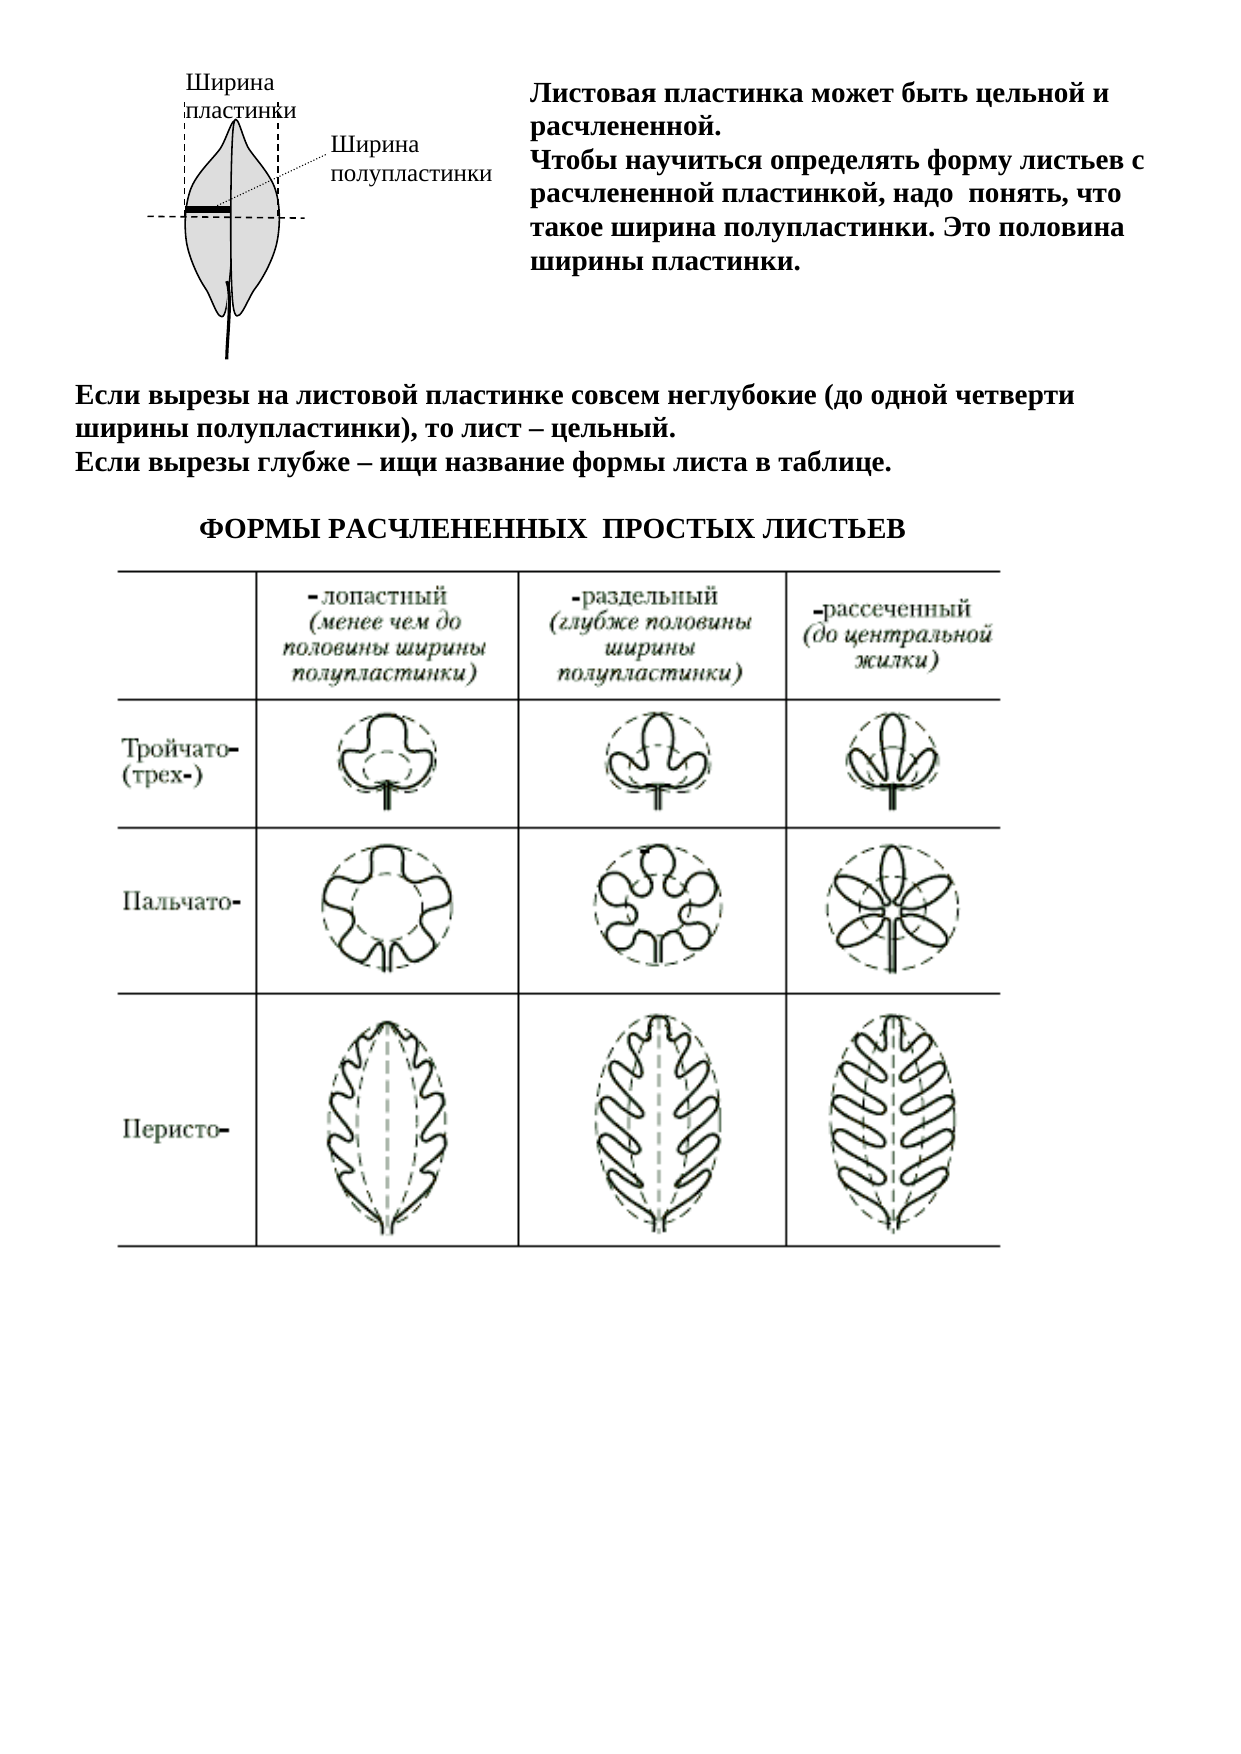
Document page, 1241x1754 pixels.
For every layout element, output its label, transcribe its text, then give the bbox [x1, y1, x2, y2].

text ФОРМЫ РАСЧЛЕНЕННЫХ ПРОСТЫХ ЛИСТЬЕВ [75, 511, 1165, 544]
text Чтобы научиться определять форму листьев с расчлененной пластинкой, надо понять, что такое ширина полупластинки. Это половина ширины пластинки. [247, 142, 1165, 276]
text Листовая пластинка может быть цельной и расчлененной. [75, 75, 1165, 142]
picture [105, 557, 1012, 1257]
text Если вырезы на листовой пластинке совсем неглубокие (до одной четверти ширины полупластинки), то лист – цельный. [75, 377, 1165, 444]
text Если вырезы глубже – ищи название формы листа в таблице. [75, 444, 1165, 477]
text Чтобы научиться определять форму листьев с расчлененной пластинкой, надо понять, что такое ширина полупластинки. Это половина ширины пластинки. [75, 142, 222, 276]
